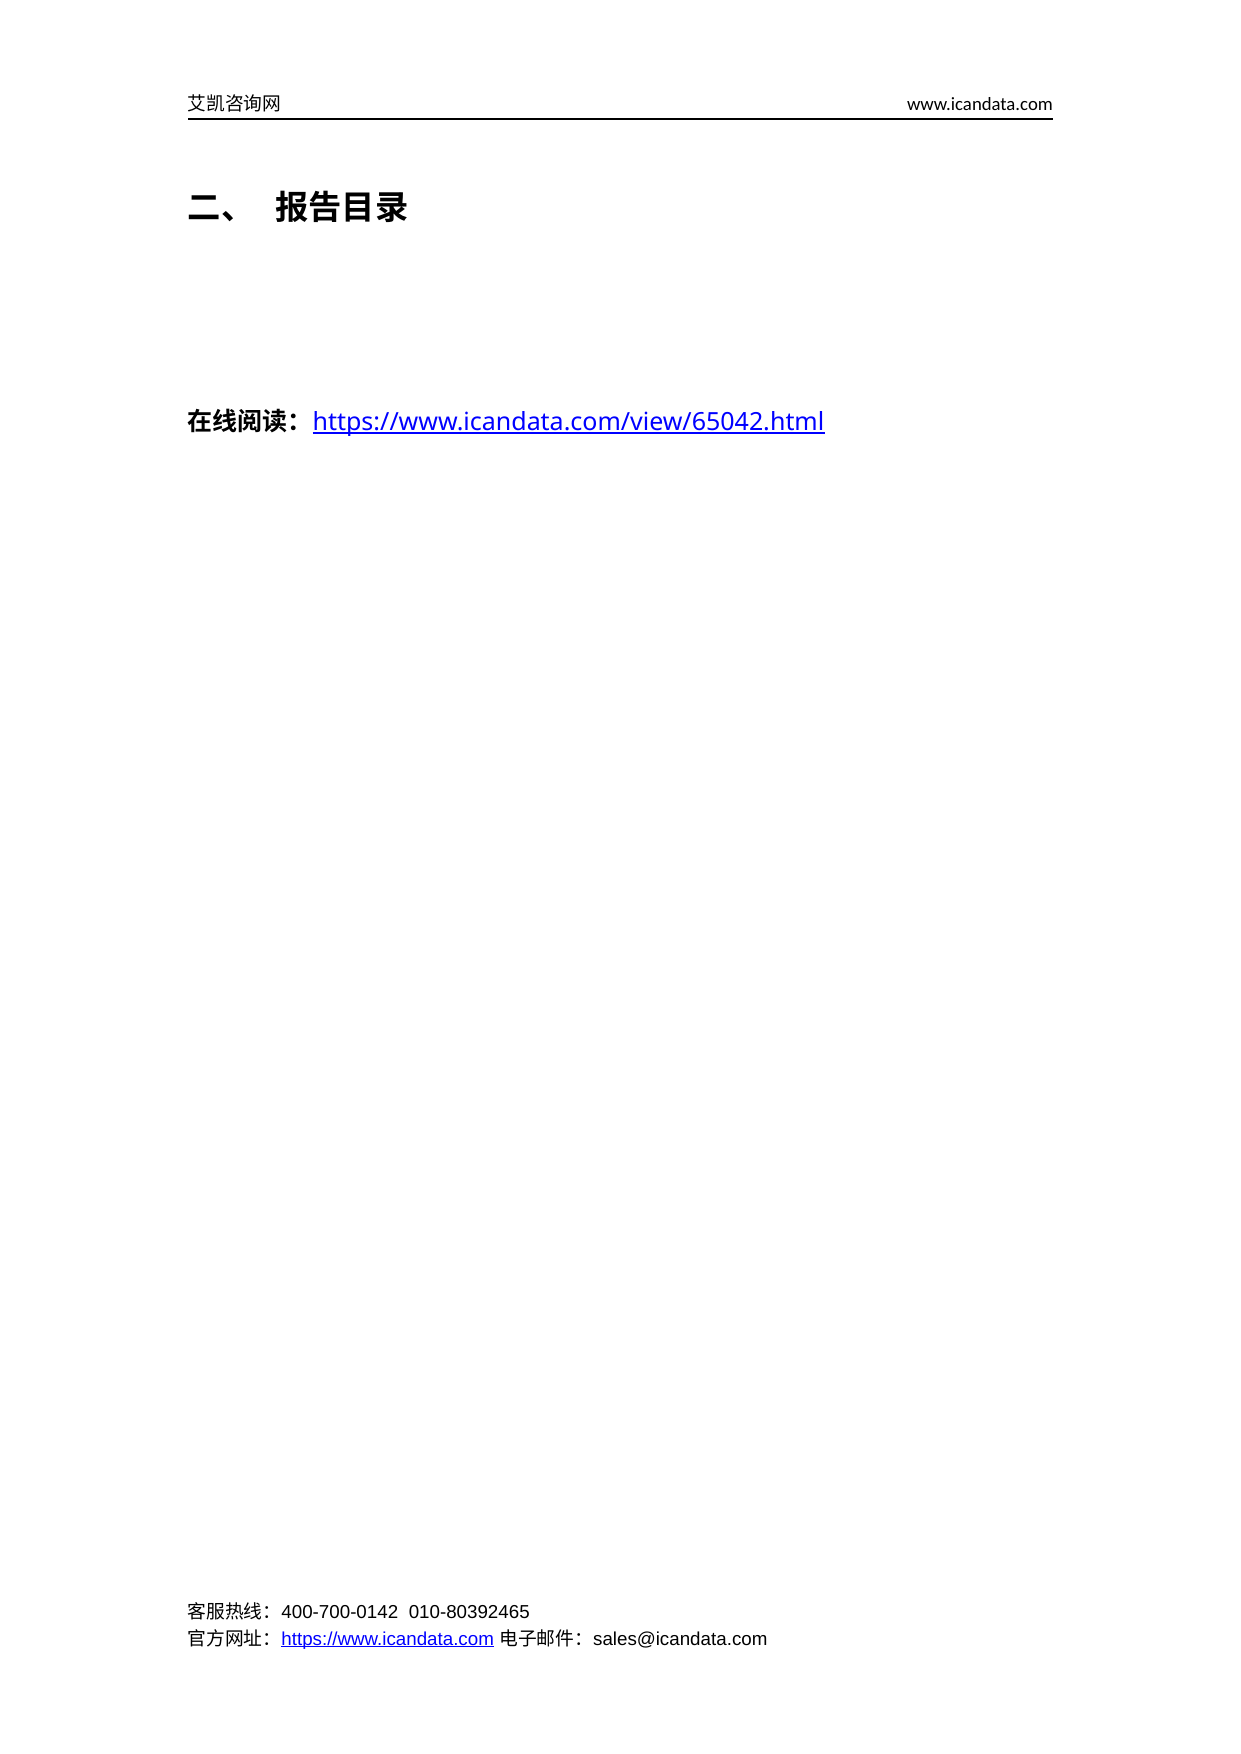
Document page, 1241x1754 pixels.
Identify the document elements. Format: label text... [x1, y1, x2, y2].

subtitle 报告目录 [187, 172, 1053, 237]
text 在线阅读：https://www.icandata.com/view/65042.html [187, 387, 1053, 452]
